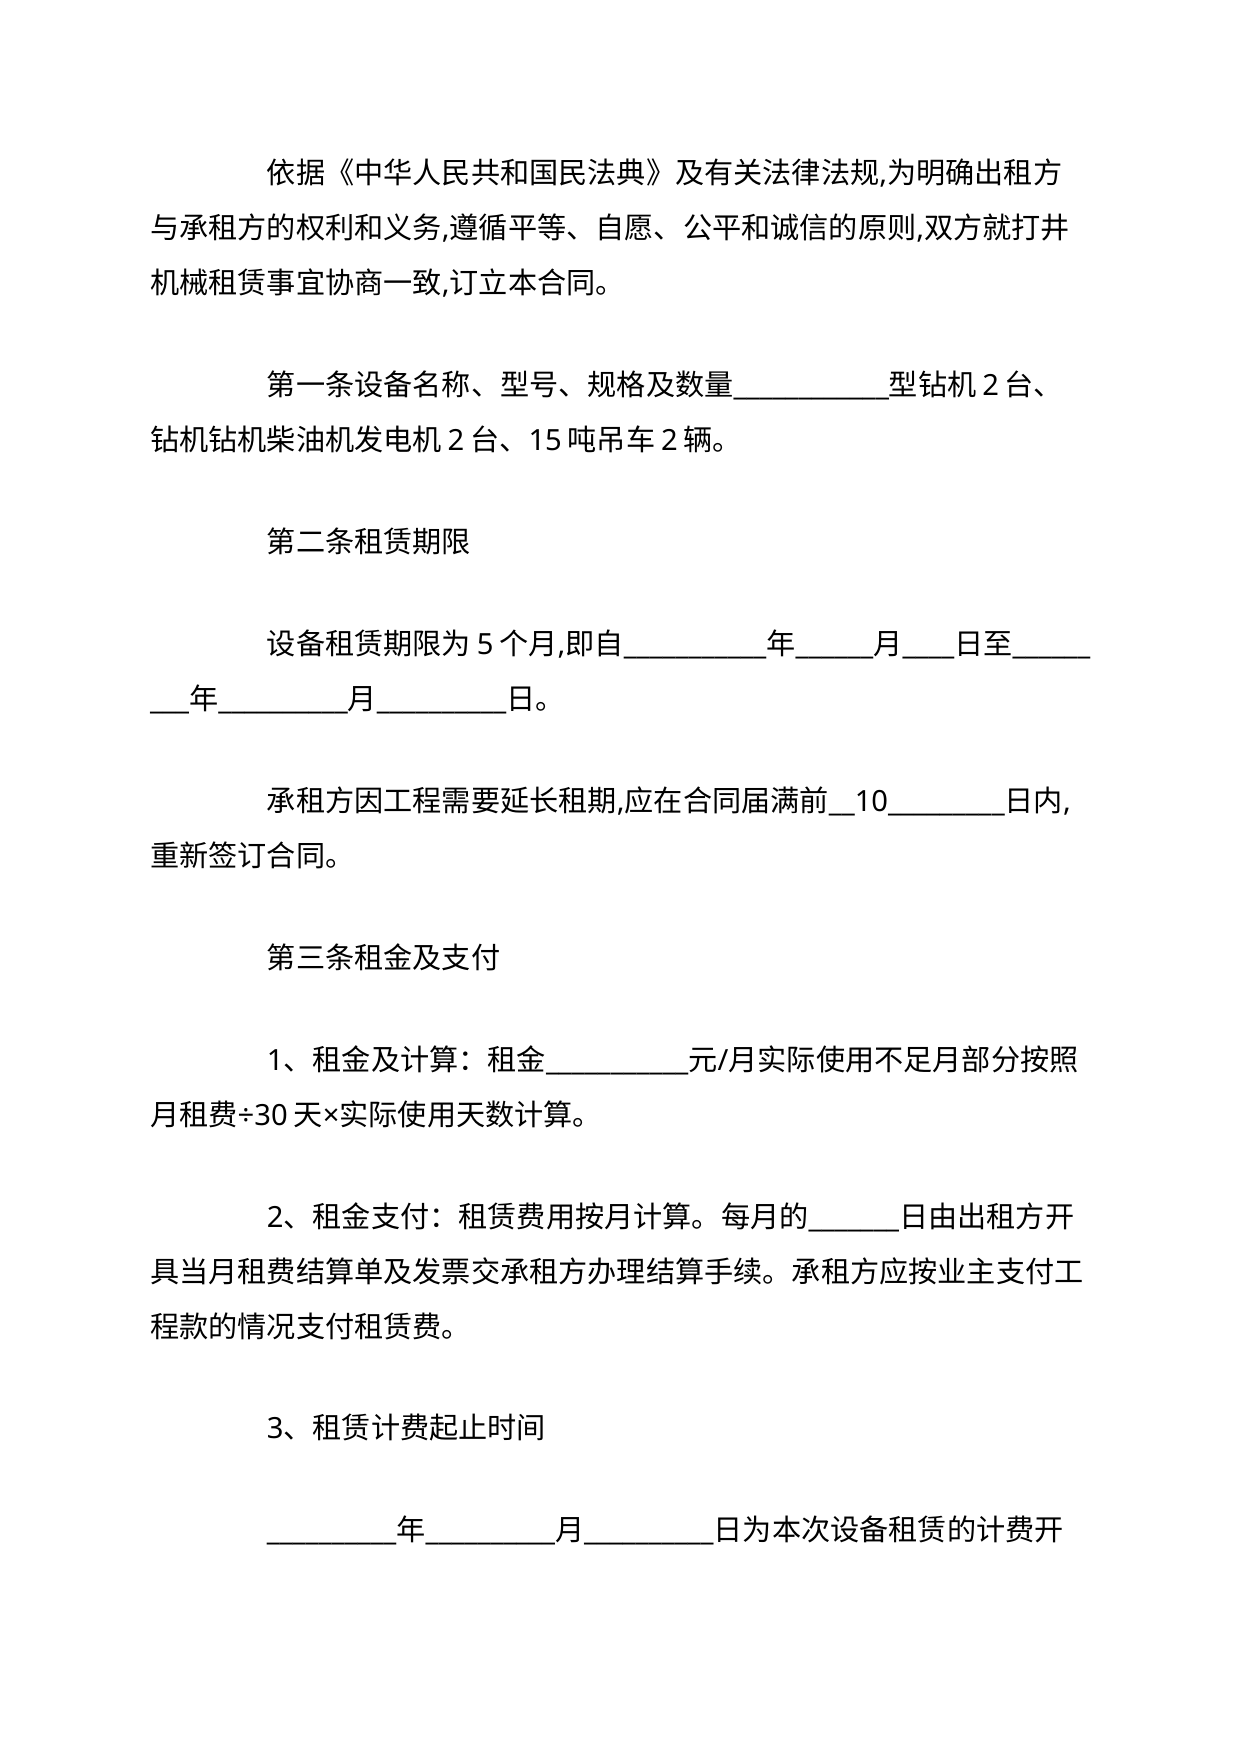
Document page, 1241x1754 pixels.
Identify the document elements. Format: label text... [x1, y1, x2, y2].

text 3、租赁计费起止时间 [150, 1405, 1090, 1447]
text 第一条设备名称、型号、规格及数量____________型钻机2台、钻机钻机柴油机发电机2台、15吨吊车2辆。 [150, 362, 1090, 459]
text 1、租金及计算：租金___________元/月实际使用不足月部分按照月租费÷30天×实际使用天数计算。 [150, 1036, 1090, 1134]
text 第二条租赁期限 [150, 519, 1090, 561]
text 承租方因工程需要延长租期,应在合同届满前__10_________日内,重新签订合同。 [150, 778, 1090, 875]
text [150, 1507, 1090, 1549]
text 2、租金支付：租赁费用按月计算。每月的_______日由出租方开具当月租费结算单及发票交承租方办理结算手续。承租方应按业主支付工程款的情况支付租赁费。 [150, 1193, 1090, 1345]
text 依据《中华人民共和国民法典》及有关法律法规,为明确出租方与承租方的权利和义务,遵循平等、自愿、公平和诚信的原则,双方就打井机械租赁事宜协商一致,订立本合同。 [150, 150, 1090, 302]
text 第三条租金及支付 [150, 934, 1090, 977]
text 设备租赁期限为5个月,即自___________年______月____日至_________年__________月__________日。 [150, 621, 1090, 718]
